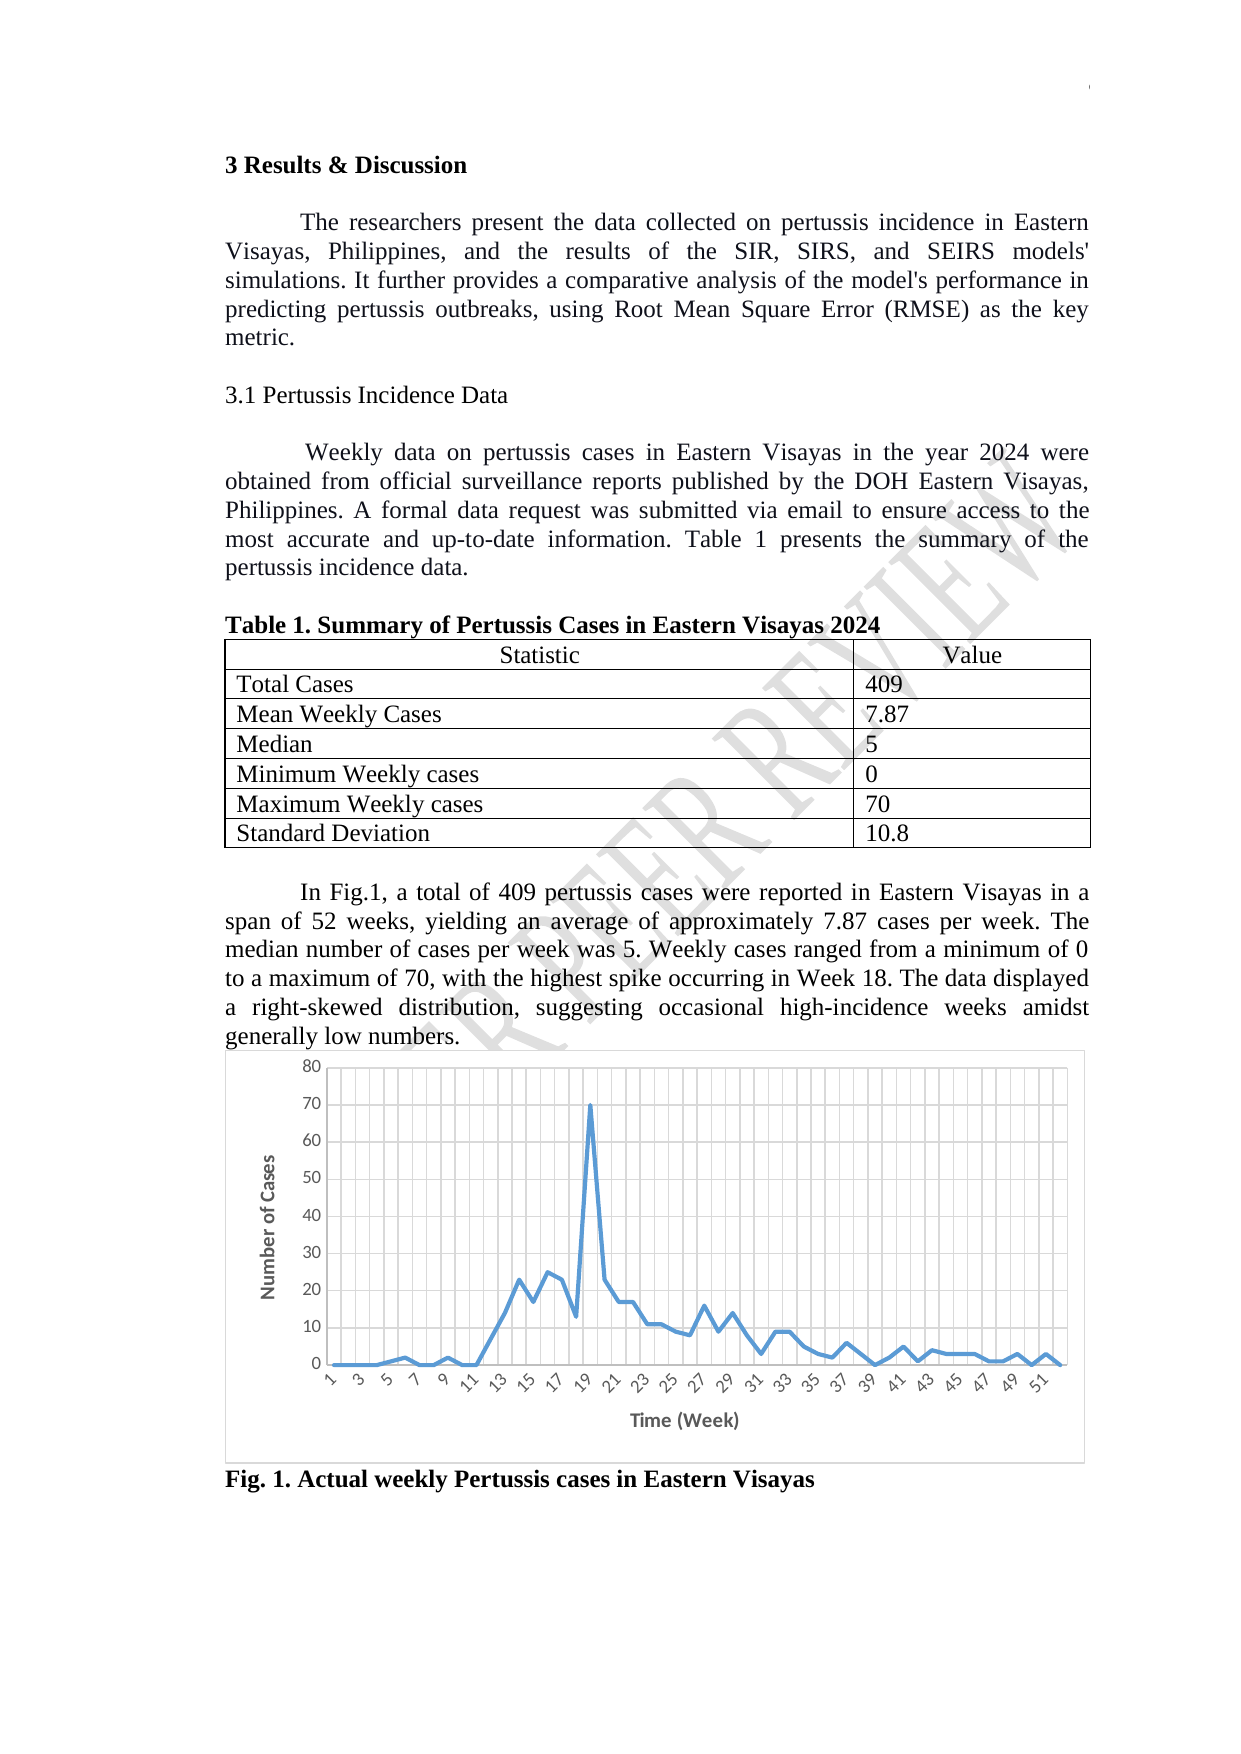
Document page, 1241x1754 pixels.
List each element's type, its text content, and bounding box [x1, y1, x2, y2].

table_header Value [854, 640, 1090, 668]
table_cell Minimum Weekly cases [226, 759, 853, 788]
table_cell 0 [854, 759, 1090, 788]
text In Fig.1, a total of 409 pertussis cases were reported in Eastern Visayas in a span of 52 weeks, yielding an average of approximately 7.87 cases per week. The median number of cases per week was 5. Weekly cases ranged from a minimum of 0 to a maximum of 70, with the highest spike occurring in Week 18. The data displayed a right-skewed distribution, suggesting occasional high-incidence weeks amidst generally low numbers. [225, 877, 1090, 1049]
text 3 Results & Discussion [225, 150, 1090, 179]
table_cell Total Cases [226, 670, 853, 698]
text The researchers present the data collected on pertussis incidence in Eastern Visayas, Philippines, and the results of the SIR, SIRS, and SEIRS models' simulations. It further provides a comparative analysis of the model's performance in predicting pertussis outbreaks, using Root Mean Square Error (RMSE) as the key metric. [225, 207, 1090, 351]
table_cell 70 [854, 789, 1090, 817]
table_cell Mean Weekly Cases [226, 699, 853, 728]
table_cell Maximum Weekly cases [226, 789, 853, 817]
table_cell 10.8 [854, 819, 1090, 847]
text Table 1. Summary of Pertussis Cases in Eastern Visayas 2024 [225, 610, 1090, 639]
text Weekly data on pertussis cases in Eastern Visayas in the year 2024 were obtained from official surveillance reports published by the DOH Eastern Visayas, Philippines. A formal data request was submitted via email to ensure access to the most accurate and up-to-date information. Table 1 presents the summary of the pertussis incidence data. [225, 437, 1090, 581]
text 3.1 Pertussis Incidence Data [225, 380, 1090, 409]
table_cell 5 [854, 729, 1090, 758]
table_cell Median [226, 729, 853, 758]
table_cell 7.87 [854, 699, 1090, 728]
table_cell Standard Deviation [226, 819, 853, 847]
table_cell 409 [854, 670, 1090, 698]
text Fig. 1. Actual weekly Pertussis cases in Eastern Visayas [225, 1464, 1090, 1493]
table_header Statistic [226, 640, 853, 668]
